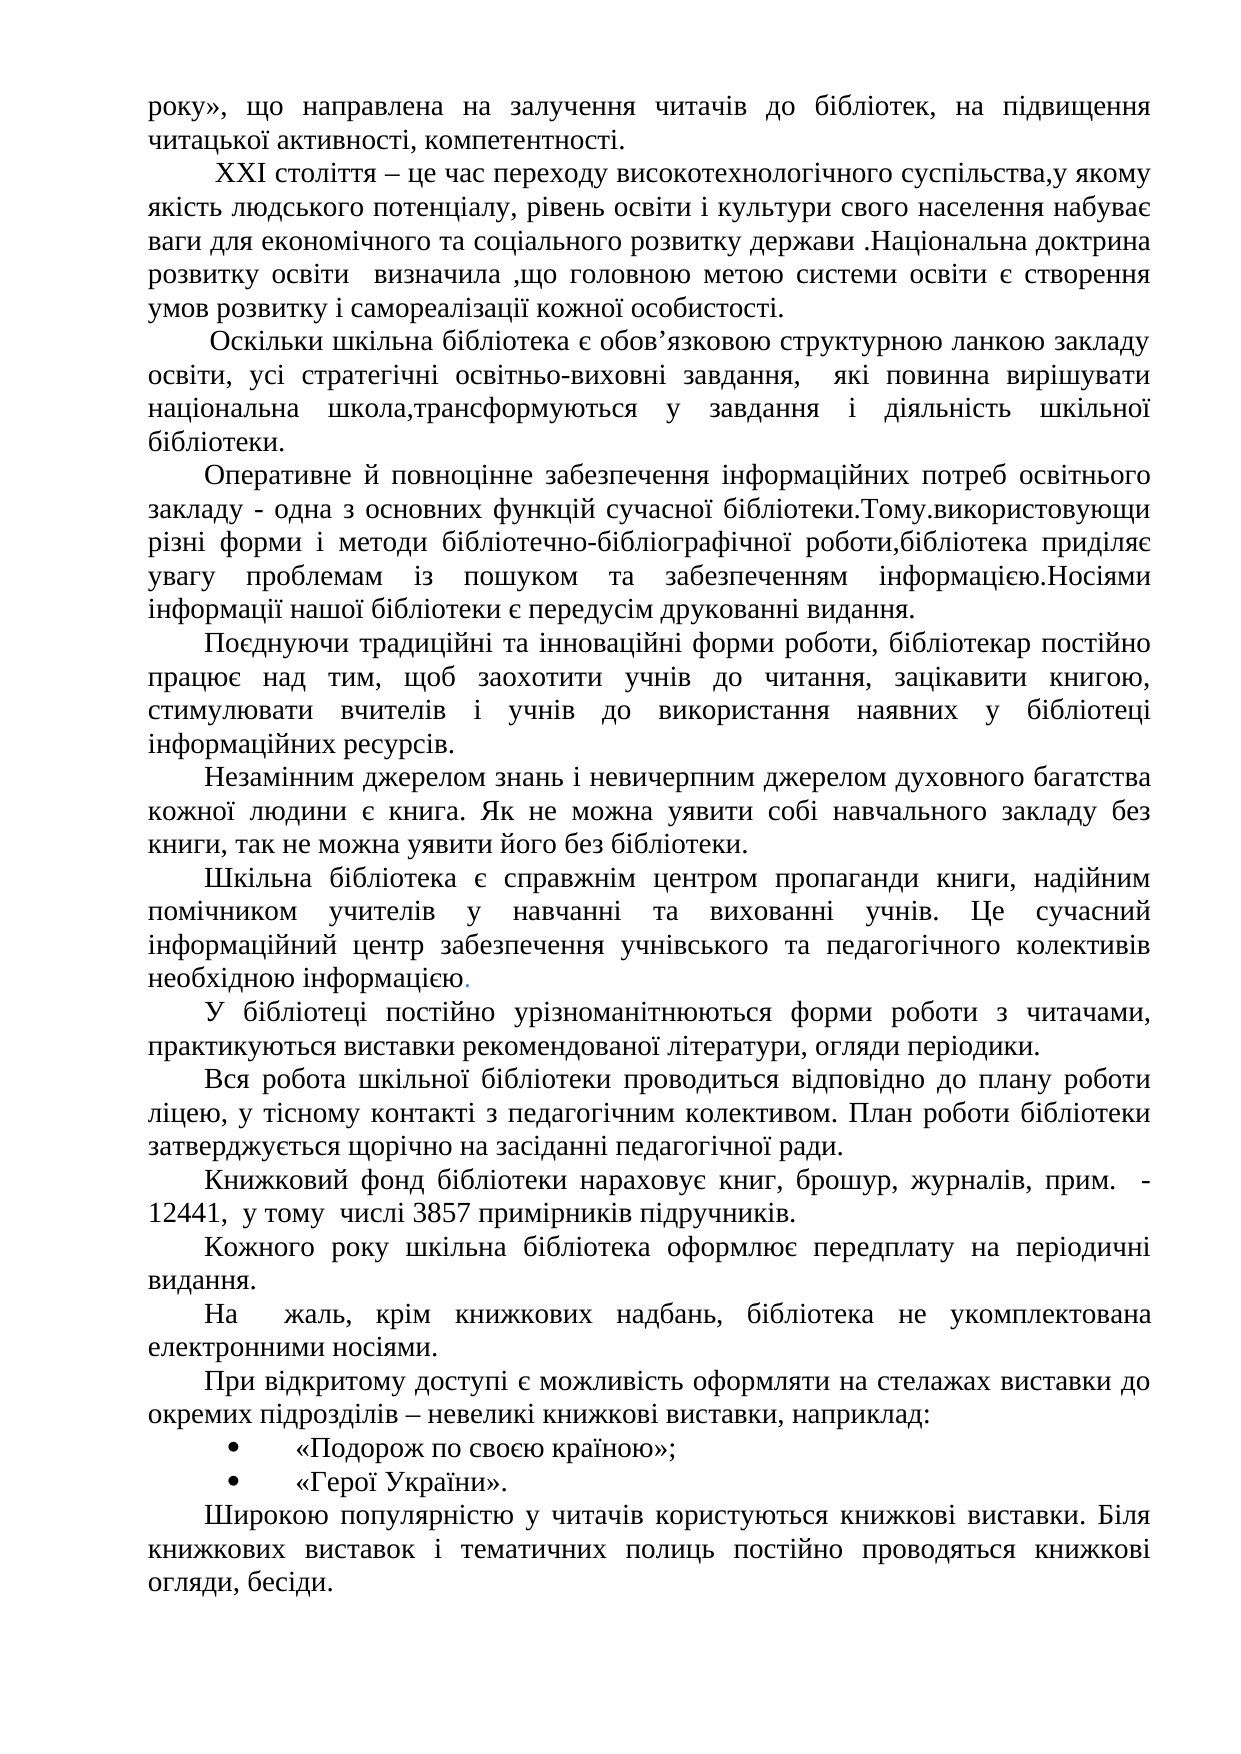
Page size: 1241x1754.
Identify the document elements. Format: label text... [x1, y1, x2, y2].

text Оскільки шкільна бібліотека є обов’язковою структурною ланкою закладу освіти, усі стратегічні освітньо-виховні завдання, які повинна вирішувати національна школа,трансформуються у завдання і діяльність шкільної бібліотеки. [148, 323, 1152, 457]
text Шкільна бібліотека є справжнім центром пропаганди книги, надійним помічником учителів у навчанні та вихованні учнів. Це сучасний інформаційний центр забезпечення учнівського та педагогічного колективів необхідною інформацією. [148, 860, 1152, 994]
text При відкритому доступі є можливість оформляти на стелажах виставки до окремих підрозділів – невеликі книжкові виставки, наприклад: [148, 1363, 1152, 1430]
text Вся робота шкільної бібліотеки проводиться відповідно до плану роботи ліцею, у тісному контакті з педагогічним колективом. План роботи бібліотеки затверджується щорічно на засіданні педагогічної ради. [148, 1061, 1152, 1162]
text Поєднуючи традиційні та інноваційні форми роботи, бібліотекар постійно працює над тим, щоб заохотити учнів до читання, зацікавити книгою, стимулювати вчителів і учнів до використання наявних у бібліотеці інформаційних ресурсів. [148, 625, 1152, 759]
list «Герої України». [148, 1464, 1152, 1497]
text Кожного року шкільна бібліотека оформлює передплату на періодичні видання. [148, 1229, 1152, 1296]
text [148, 88, 1152, 156]
text XXI століття – це час переходу високотехнологічного суспільства,у якому якість людського потенціалу, рівень освіти і культури свого населення набуває ваги для економічного та соціального розвитку держави .Національна доктрина розвитку освіти визначила ,що головною метою системи освіти є створення умов розвитку і самореалізації кожної особистості. [148, 156, 1152, 323]
text Оперативне й повноцінне забезпечення інформаційних потреб освітнього закладу - одна з основних функцій сучасної бібліотеки.Тому.використовующи різні форми і методи бібліотечно-бібліографічної роботи,бібліотека приділяє увагу проблемам із пошуком та забезпеченням інформацією.Носіями інформації нашої бібліотеки є передусім друкованні видання. [148, 457, 1152, 625]
text У бібліотеці постійно урізноманітнюються форми роботи з читачами, практикуються виставки рекомендованої літератури, огляди періодики. [148, 994, 1152, 1061]
text Книжковий фонд бібліотеки нараховує книг, брошур, журналів, прим. -12441, у тому числі 3857 примірників підручників. [148, 1162, 1152, 1229]
text Широкою популярністю у читачів користуються книжкові виставки. Біля книжкових виставок і тематичних полиць постійно проводяться книжкові огляди, бесіди. [148, 1497, 1152, 1598]
list «Подорож по своєю країною»; [148, 1430, 1152, 1464]
text Незамінним джерелом знань і невичерпним джерелом духовного багатства кожної людини є книга. Як не можна уявити собі навчального закладу без книги, так не можна уявити його без бібліотеки. [148, 759, 1152, 860]
text На жаль, крім книжкових надбань, бібліотека не укомплектована електронними носіями. [148, 1296, 1152, 1363]
